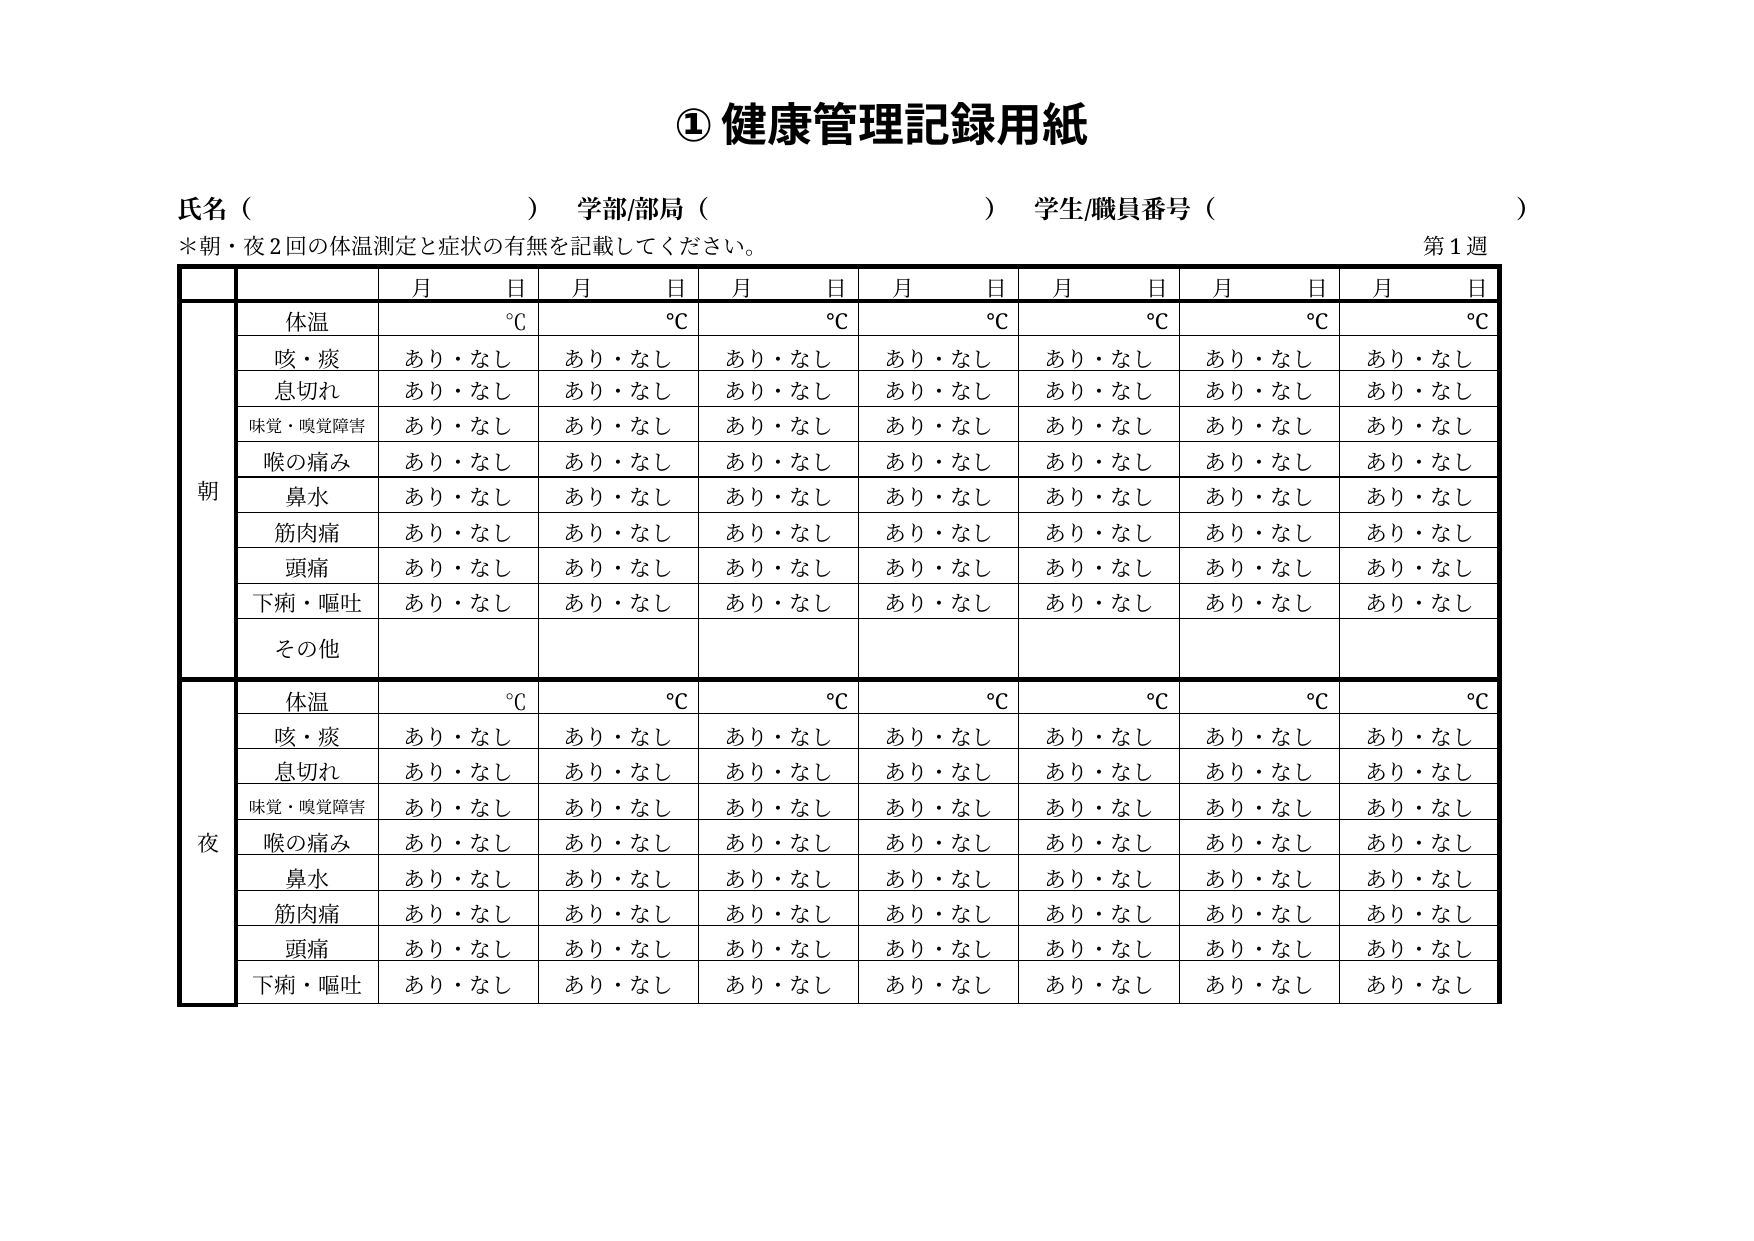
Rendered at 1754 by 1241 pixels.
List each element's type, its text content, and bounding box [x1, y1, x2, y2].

table_cell ℃ [1019, 303, 1179, 335]
table_cell あり・なし [699, 442, 858, 476]
table_cell あり・なし [699, 749, 858, 783]
table_cell あり・なし [1180, 513, 1339, 547]
table_cell あり・なし [1340, 926, 1497, 960]
table_cell あり・なし [699, 926, 858, 960]
table_cell あり・なし [859, 926, 1018, 960]
table_cell ℃ [1340, 303, 1497, 335]
table_cell 頭痛 [238, 926, 378, 960]
table_cell あり・なし [539, 478, 698, 512]
table_cell [539, 619, 698, 677]
table_cell あり・なし [379, 855, 538, 889]
table_cell 喉の痛み [238, 820, 378, 854]
table_cell あり・なし [859, 784, 1018, 819]
table_cell あり・なし [539, 891, 698, 925]
table_cell あり・なし [1019, 442, 1179, 476]
table_cell あり・なし [379, 548, 538, 583]
table_cell あり・なし [1340, 513, 1497, 547]
table_header 月 日（ ） [539, 269, 698, 299]
table_cell あり・なし [1019, 961, 1179, 1003]
table_header [238, 269, 378, 299]
table_cell あり・なし [1340, 548, 1497, 583]
table_cell あり・なし [699, 407, 858, 441]
table_cell あり・なし [859, 478, 1018, 512]
table_cell 鼻水 [238, 478, 378, 512]
table_cell ℃ [1019, 682, 1179, 712]
table_cell 下痢・嘔吐 [238, 961, 378, 1003]
table_cell あり・なし [539, 926, 698, 960]
table_cell あり・なし [379, 926, 538, 960]
table_cell あり・なし [1180, 548, 1339, 583]
table_cell あり・なし [379, 513, 538, 547]
table_cell あり・なし [1340, 749, 1497, 783]
table_cell ℃ [699, 303, 858, 335]
table_cell あり・なし [539, 371, 698, 406]
table_cell あり・なし [1019, 891, 1179, 925]
table_cell あり・なし [539, 407, 698, 441]
table_cell あり・なし [1340, 784, 1497, 819]
table_cell 息切れ [238, 749, 378, 783]
table_cell あり・なし [1180, 855, 1339, 889]
table_cell あり・なし [1340, 584, 1497, 618]
table_cell あり・なし [1019, 478, 1179, 512]
table_cell あり・なし [379, 478, 538, 512]
table_cell あり・なし [1180, 891, 1339, 925]
table_cell あり・なし [1340, 820, 1497, 854]
table_cell あり・なし [1019, 749, 1179, 783]
table_cell 下痢・嘔吐 [238, 584, 378, 618]
table_cell ℃ [1340, 682, 1497, 712]
table_cell あり・なし [1340, 407, 1497, 441]
table_cell あり・なし [539, 820, 698, 854]
table_cell あり・なし [699, 820, 858, 854]
table_cell 鼻水 [238, 855, 378, 889]
table_cell あり・なし [1180, 371, 1339, 406]
table_cell あり・なし [379, 749, 538, 783]
table_cell あり・なし [379, 371, 538, 406]
table_cell あり・なし [1340, 442, 1497, 476]
table_cell ℃ [539, 682, 698, 712]
table_cell その他 [238, 619, 378, 677]
table_cell あり・なし [1180, 336, 1339, 370]
table_cell [379, 619, 538, 677]
table_cell あり・なし [1340, 855, 1497, 889]
table_cell あり・なし [699, 513, 858, 547]
table_cell あり・なし [379, 407, 538, 441]
table_cell ℃ [699, 682, 858, 712]
table_cell あり・なし [859, 584, 1018, 618]
table_cell あり・なし [859, 548, 1018, 583]
table_cell あり・なし [539, 584, 698, 618]
table_cell 味覚・嗅覚障害kyuuk [238, 784, 378, 819]
table_cell あり・なし [379, 891, 538, 925]
table_cell あり・なし [1340, 961, 1497, 1003]
text 氏名（ ） 学部/部局（ ） 学生/職員番号（ ） [177, 189, 1547, 226]
table_cell あり・なし [1019, 513, 1179, 547]
table_cell ℃ [859, 682, 1018, 712]
table_cell 息切れ [238, 371, 378, 406]
table_cell あり・なし [539, 784, 698, 819]
table_cell あり・なし [1180, 926, 1339, 960]
table_cell あり・なし [1019, 820, 1179, 854]
table_cell あり・なし [699, 584, 858, 618]
table_cell あり・なし [1180, 478, 1339, 512]
table_cell あり・なし [1180, 961, 1339, 1003]
table_cell あり・なし [379, 961, 538, 1003]
table_cell ℃ [379, 682, 538, 712]
table_cell あり・なし [1019, 784, 1179, 819]
table_cell あり・なし [699, 371, 858, 406]
table_cell あり・なし [859, 407, 1018, 441]
table_header 月 日（ ） [1019, 269, 1179, 299]
table_cell [1019, 619, 1179, 677]
table_header 月 日（ ） [859, 269, 1018, 299]
table_cell あり・なし [539, 442, 698, 476]
table_cell あり・なし [1180, 714, 1339, 748]
table_cell あり・なし [1180, 407, 1339, 441]
table_header 月 日（ ） [1180, 269, 1339, 299]
table_cell あり・なし [1180, 584, 1339, 618]
table_cell あり・なし [859, 371, 1018, 406]
table_cell あり・なし [539, 855, 698, 889]
table_cell あり・なし [1019, 714, 1179, 748]
table_cell 筋肉痛 [238, 513, 378, 547]
table_cell あり・なし [699, 548, 858, 583]
table_cell あり・なし [539, 714, 698, 748]
table_cell ℃ [1180, 682, 1339, 712]
table_cell あり・なし [859, 442, 1018, 476]
table_header [182, 269, 234, 299]
text ＊朝・夜2回の体温測定と症状の有無を記載してください。 第1週 [177, 226, 1547, 264]
table_cell あり・なし [379, 784, 538, 819]
table_cell あり・なし [699, 784, 858, 819]
table_header 月 日（ ） [699, 269, 858, 299]
table_cell あり・なし [859, 820, 1018, 854]
table_cell あり・なし [1019, 584, 1179, 618]
table_cell あり・なし [1340, 714, 1497, 748]
table_cell 筋肉痛 [238, 891, 378, 925]
table_cell あり・なし [379, 820, 538, 854]
table_cell あり・なし [859, 513, 1018, 547]
table_cell あり・なし [1019, 407, 1179, 441]
table_cell [1340, 619, 1497, 677]
table_cell あり・なし [379, 714, 538, 748]
table_cell [859, 619, 1018, 677]
table_cell 咳・痰 [238, 336, 378, 370]
table_cell ℃ [379, 303, 538, 335]
table_cell 体温 [238, 303, 378, 335]
table_cell あり・なし [1340, 336, 1497, 370]
table_cell あり・なし [859, 714, 1018, 748]
table_cell あり・なし [1180, 820, 1339, 854]
table_cell あり・なし [539, 513, 698, 547]
table_cell あり・なし [539, 336, 698, 370]
table_cell 味覚・嗅覚障害kyuuk [238, 407, 378, 441]
table_cell あり・なし [1340, 371, 1497, 406]
table_cell あり・なし [699, 478, 858, 512]
table_cell あり・なし [699, 891, 858, 925]
table_cell ℃ [859, 303, 1018, 335]
table_cell 体温 [238, 682, 378, 712]
table_cell あり・なし [859, 855, 1018, 889]
table_cell 咳・痰 [238, 714, 378, 748]
table_cell あり・なし [859, 891, 1018, 925]
table_cell あり・なし [859, 961, 1018, 1003]
table_cell あり・なし [699, 714, 858, 748]
table_cell あり・なし [1180, 749, 1339, 783]
table_cell あり・なし [539, 961, 698, 1003]
table_cell あり・なし [699, 855, 858, 889]
table_cell あり・なし [1340, 891, 1497, 925]
table_cell あり・なし [1180, 442, 1339, 476]
table_cell あり・なし [859, 336, 1018, 370]
table_cell 喉の痛み [238, 442, 378, 476]
table_cell 頭痛 [238, 548, 378, 583]
table_cell あり・なし [699, 961, 858, 1003]
table_header 月 日（ ） [1340, 269, 1497, 299]
table_cell あり・なし [699, 336, 858, 370]
table_cell あり・なし [1019, 371, 1179, 406]
table_cell ℃ [1180, 303, 1339, 335]
table_cell 夜 [182, 682, 234, 1003]
table_cell 朝 [182, 303, 234, 677]
table_cell あり・なし [1019, 855, 1179, 889]
table_cell あり・なし [1340, 478, 1497, 512]
table_cell ℃ [539, 303, 698, 335]
table_cell あり・なし [379, 336, 538, 370]
table_cell あり・なし [379, 442, 538, 476]
table_cell [699, 619, 858, 677]
table_cell あり・なし [539, 749, 698, 783]
table_cell あり・なし [1019, 336, 1179, 370]
table_cell あり・なし [1019, 926, 1179, 960]
table_cell あり・なし [1180, 784, 1339, 819]
table_cell あり・なし [539, 548, 698, 583]
table_cell あり・なし [379, 584, 538, 618]
table_cell [1180, 619, 1339, 677]
table_cell あり・なし [1019, 548, 1179, 583]
table_header 月 日（ ） [379, 269, 538, 299]
table_cell あり・なし [859, 749, 1018, 783]
